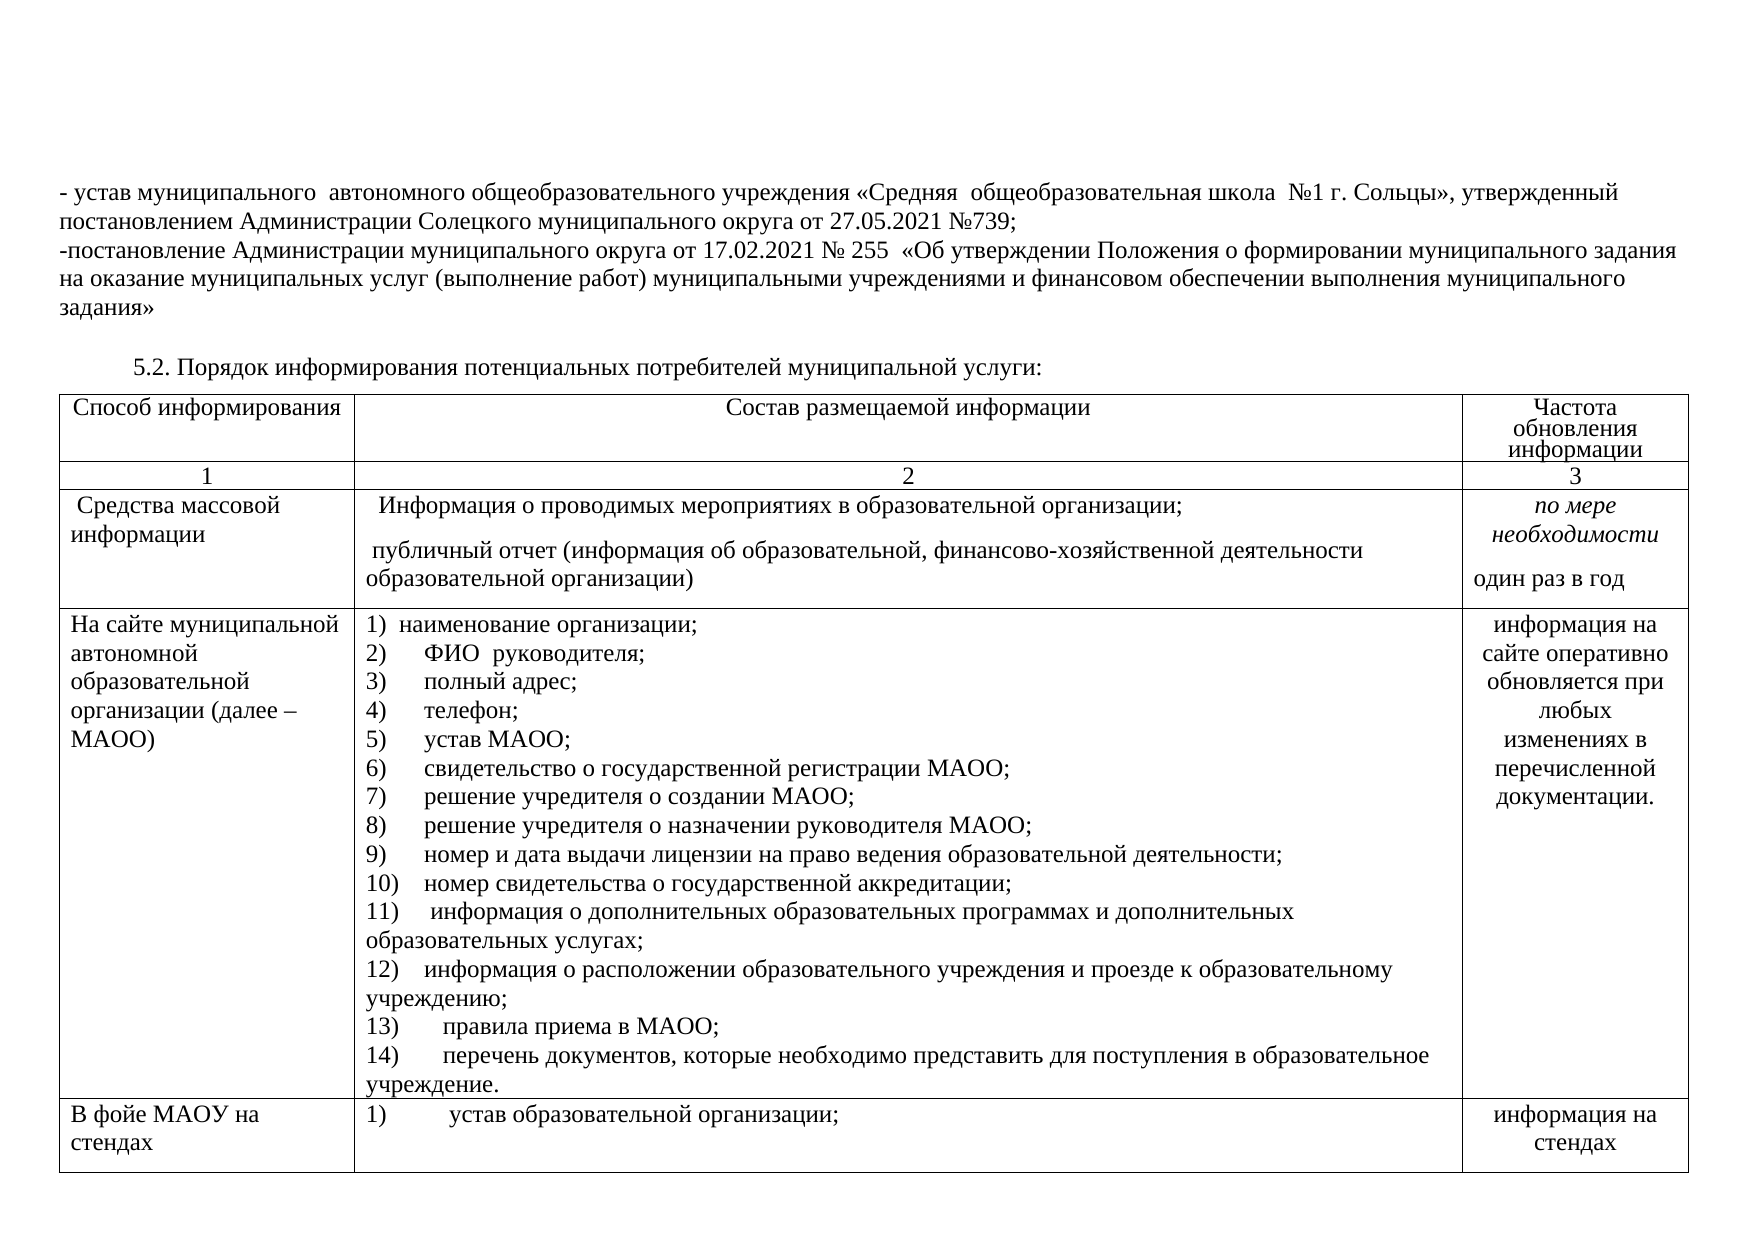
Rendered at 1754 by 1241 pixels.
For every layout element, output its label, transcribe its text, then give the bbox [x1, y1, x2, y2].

table_cell Средства массовой информации [60, 490, 354, 608]
table_cell 3 [1463, 462, 1688, 489]
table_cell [60, 1099, 354, 1172]
text - устав муниципального автономного общеобразовательного учреждения «Средняя общеобразовательная школа №1 г. Сольцы», утвержденный постановлением Администрации Солецкого муниципального округа от 27.05.2021 №739; [59, 177, 1695, 235]
table_cell 2 [355, 462, 1462, 489]
table_header Способ информирования [60, 395, 354, 461]
table_cell 1 [60, 462, 354, 489]
table_header Частота обновления информации [1463, 395, 1688, 461]
table_cell 1) наименование организации; 2) ФИО руководителя; 3) полный адрес; 4) телефон; 5) устав МАОО; 6) свидетельство о государственной регистрации МАОО; 7) решение учредителя о создании МАОО; 8) решение учредителя о назначении руководителя МАОО; 9) номер и дата выдачи лицензии на право ведения образовательной деятельности; 10) номер свидетельства о государственной аккредитации; 11) информация о дополнительных образовательных программах и дополнительных образовательных услугах; 12) информация о расположении образовательного учреждения и проезде к образовательному учреждению; 13) правила приема в МАОО; 14) перечень документов, которые необходимо представить для поступления в образовательное учреждение. [355, 609, 1462, 1098]
table_cell На сайте муниципальной автономной образовательной организации (далее – МАОО) [60, 609, 354, 1098]
table_cell по мере необходимости один раз в год [1463, 490, 1688, 608]
table_cell информация на сайте оперативно обновляется при любых изменениях в перечисленной документации. [1463, 609, 1688, 1098]
table_cell Информация о проводимых мероприятиях в образовательной организации; публичный отчет (информация об образовательной, финансово-хозяйственной деятельности образовательной организации) [355, 490, 1462, 608]
text -постановление Администрации муниципального округа от 17.02.2021 № 255 «Об утверждении Положения о формировании муниципального задания на оказание муниципальных услуг (выполнение работ) муниципальными учреждениями и финансовом обеспечении выполнения муниципального задания» [59, 235, 1695, 321]
table_header Состав размещаемой информации [355, 395, 1462, 461]
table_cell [1463, 1099, 1688, 1172]
text 5.2. Порядок информирования потенциальных потребителей муниципальной услуги: [59, 350, 1695, 381]
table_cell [355, 1099, 1462, 1172]
